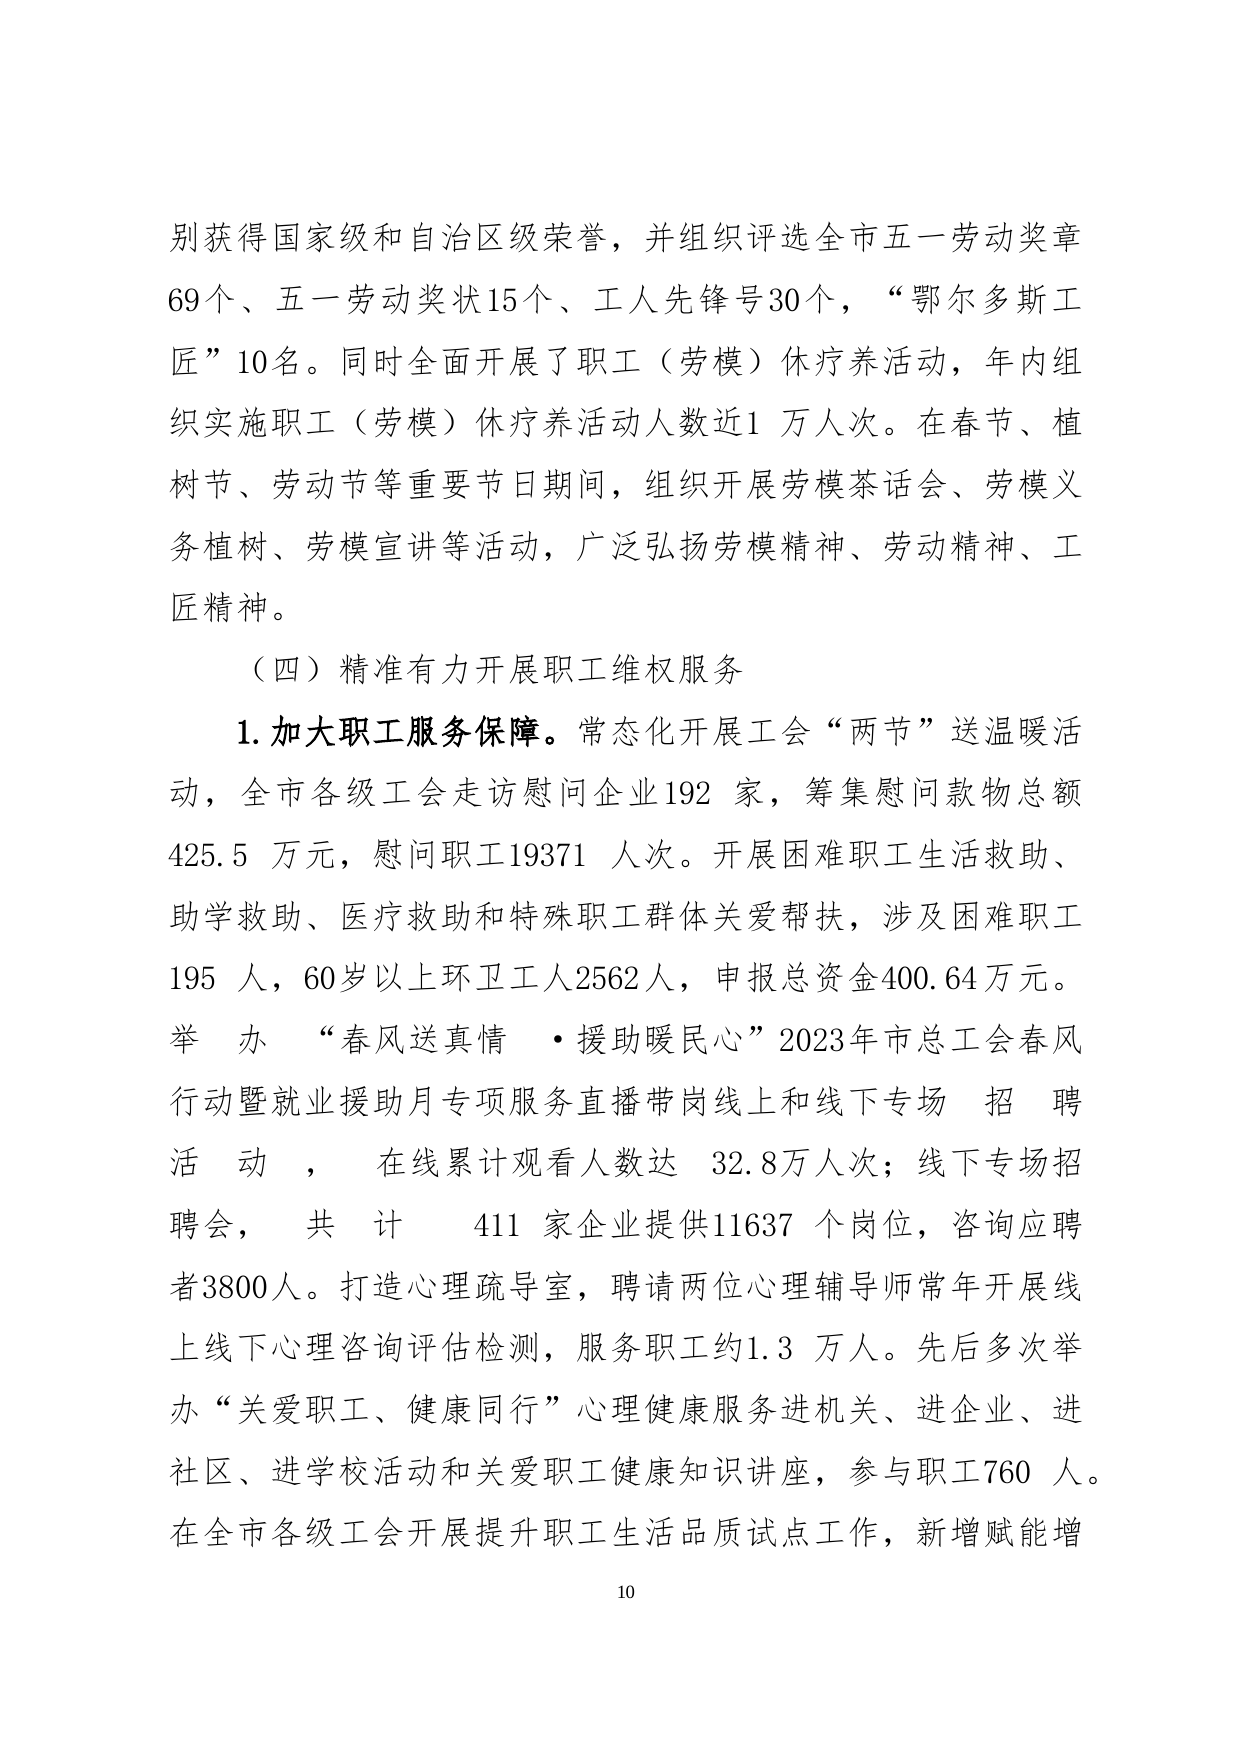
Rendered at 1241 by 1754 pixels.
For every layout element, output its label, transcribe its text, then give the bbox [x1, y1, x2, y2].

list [167, 698, 1084, 1561]
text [167, 204, 1084, 636]
list （四）精准有力开展职工维权服务 [167, 636, 1084, 698]
